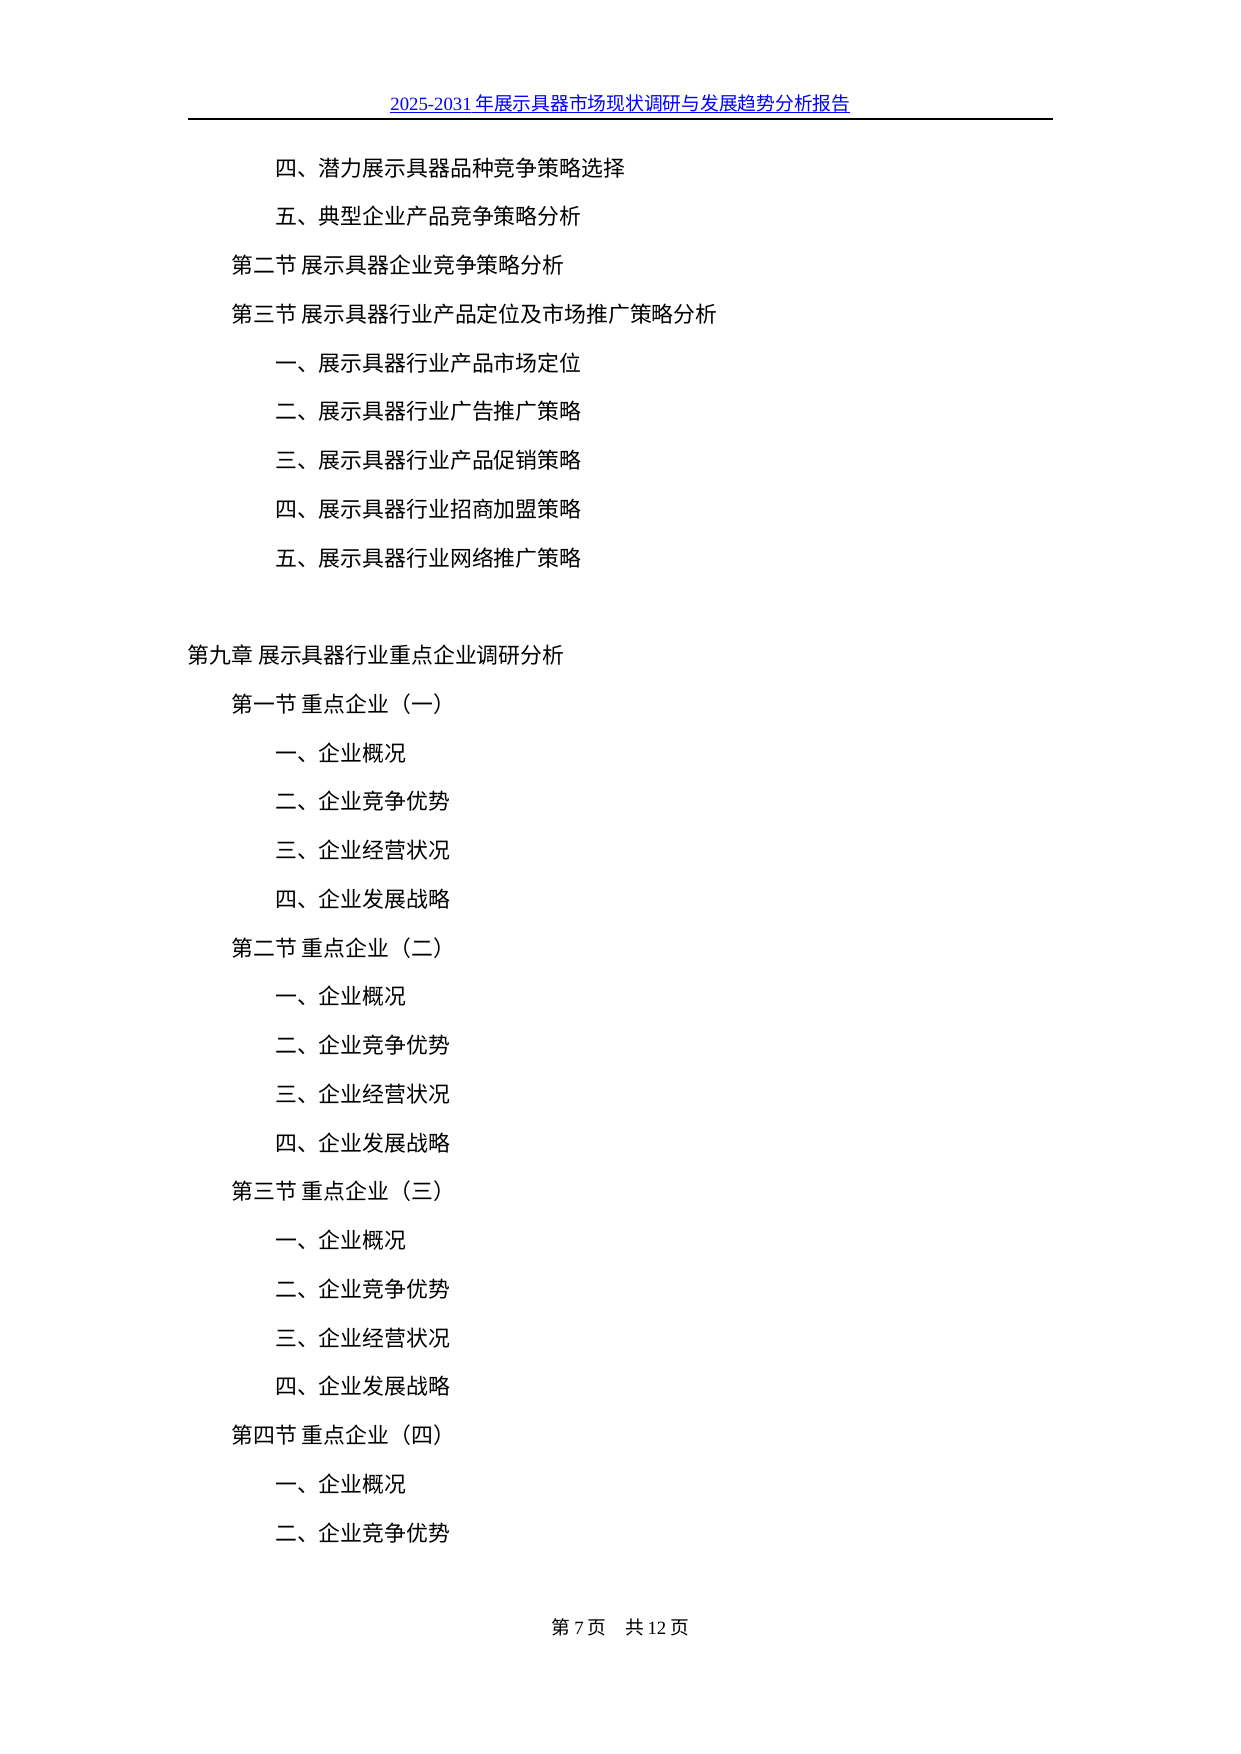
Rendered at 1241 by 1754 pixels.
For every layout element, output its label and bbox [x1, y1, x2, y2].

text [187, 150, 1053, 1548]
